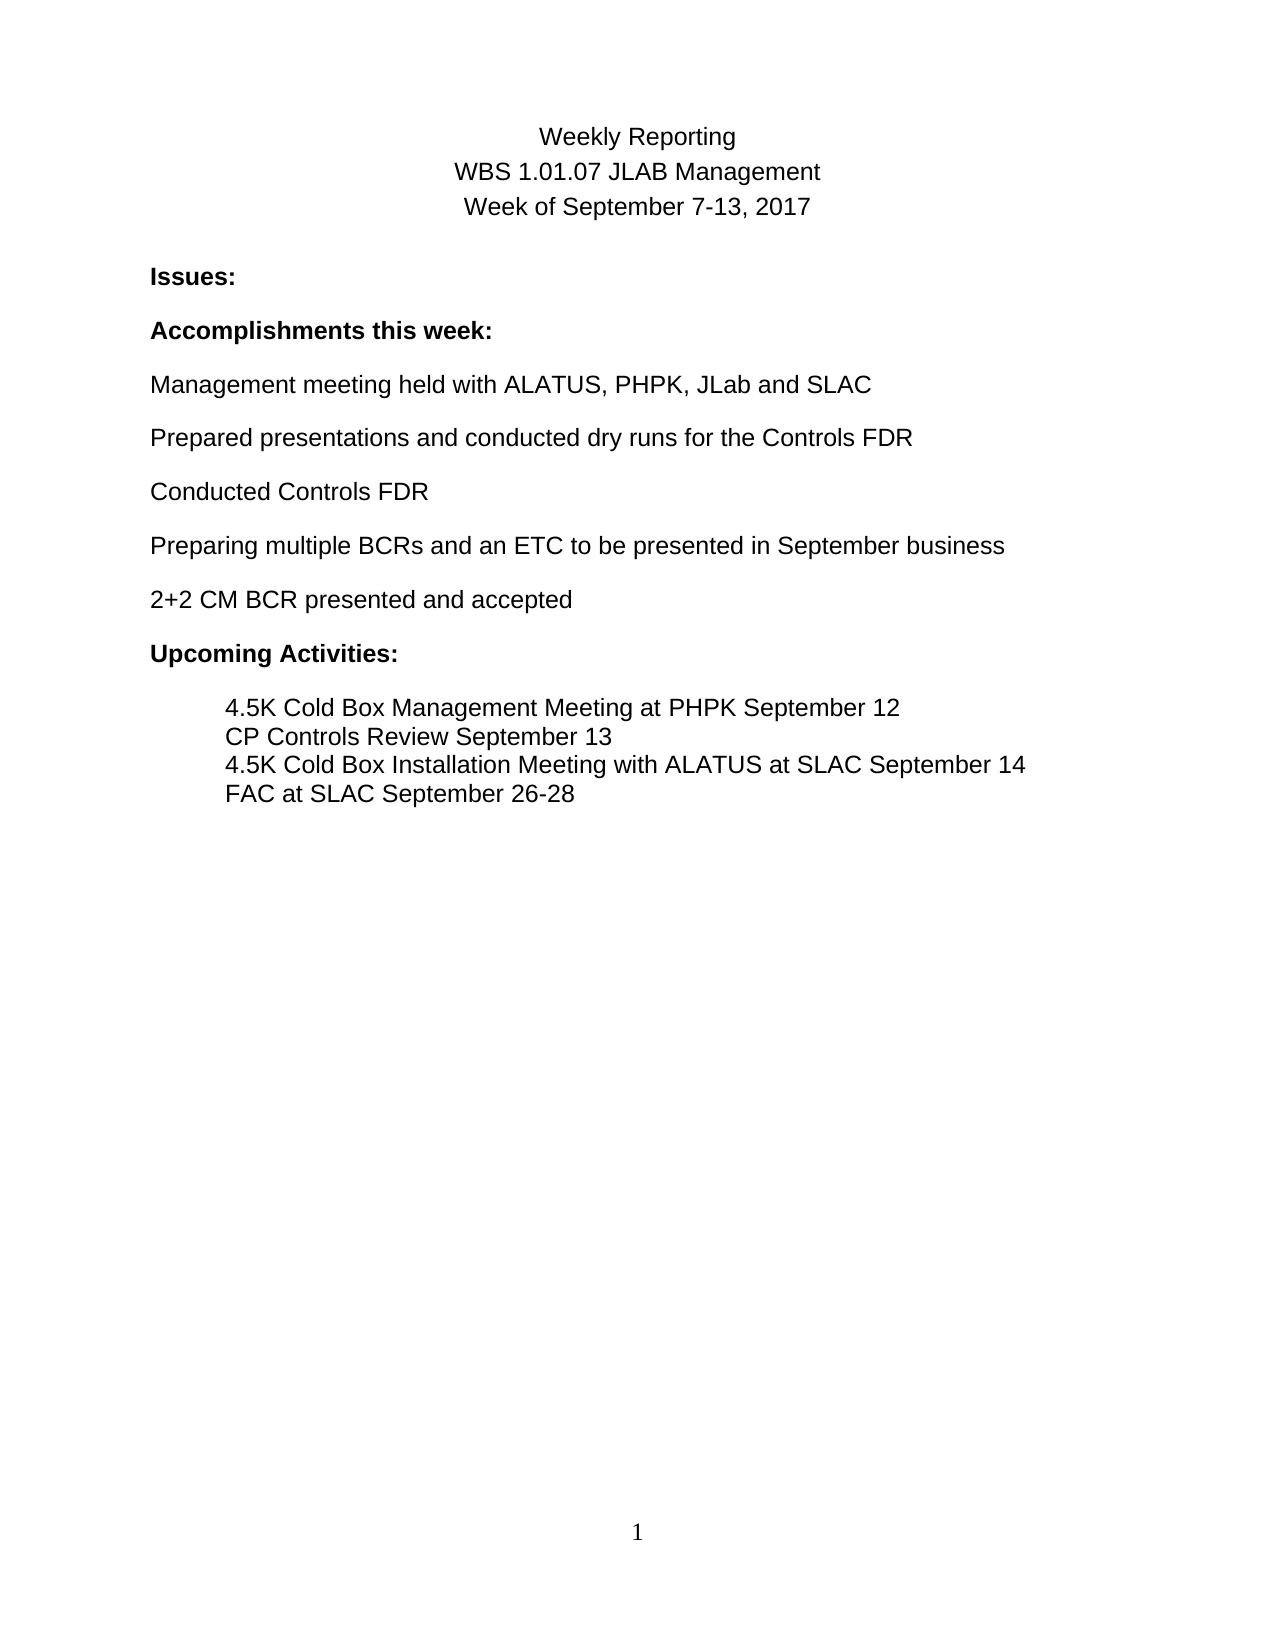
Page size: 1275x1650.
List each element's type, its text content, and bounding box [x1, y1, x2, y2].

text Prepared presentations and conducted dry runs for the Controls FDR [150, 423, 1125, 452]
text CP Controls Review September 13 [150, 721, 1125, 750]
text Preparing multiple BCRs and an ETC to be presented in September business [150, 531, 1125, 560]
text Issues: [150, 262, 1125, 291]
text Week of September 7-13, 2017 [150, 192, 1125, 221]
text 4.5K Cold Box Installation Meeting with ALATUS at SLAC September 14 [150, 750, 1125, 779]
text FAC at SLAC September 26-28 [150, 779, 1125, 808]
text Management meeting held with ALATUS, PHPK, JLab and SLAC [150, 369, 1125, 398]
text Accomplishments this week: [150, 316, 1125, 344]
text 4.5K Cold Box Management Meeting at PHPK September 12 [150, 693, 1125, 721]
text Conducted Controls FDR [150, 477, 1125, 506]
text Weekly Reporting [150, 122, 1125, 151]
text 2+2 CM BCR presented and accepted [150, 585, 1125, 614]
text Upcoming Activities: [150, 639, 1125, 668]
text WBS 1.01.07 JLAB Management [150, 157, 1125, 186]
